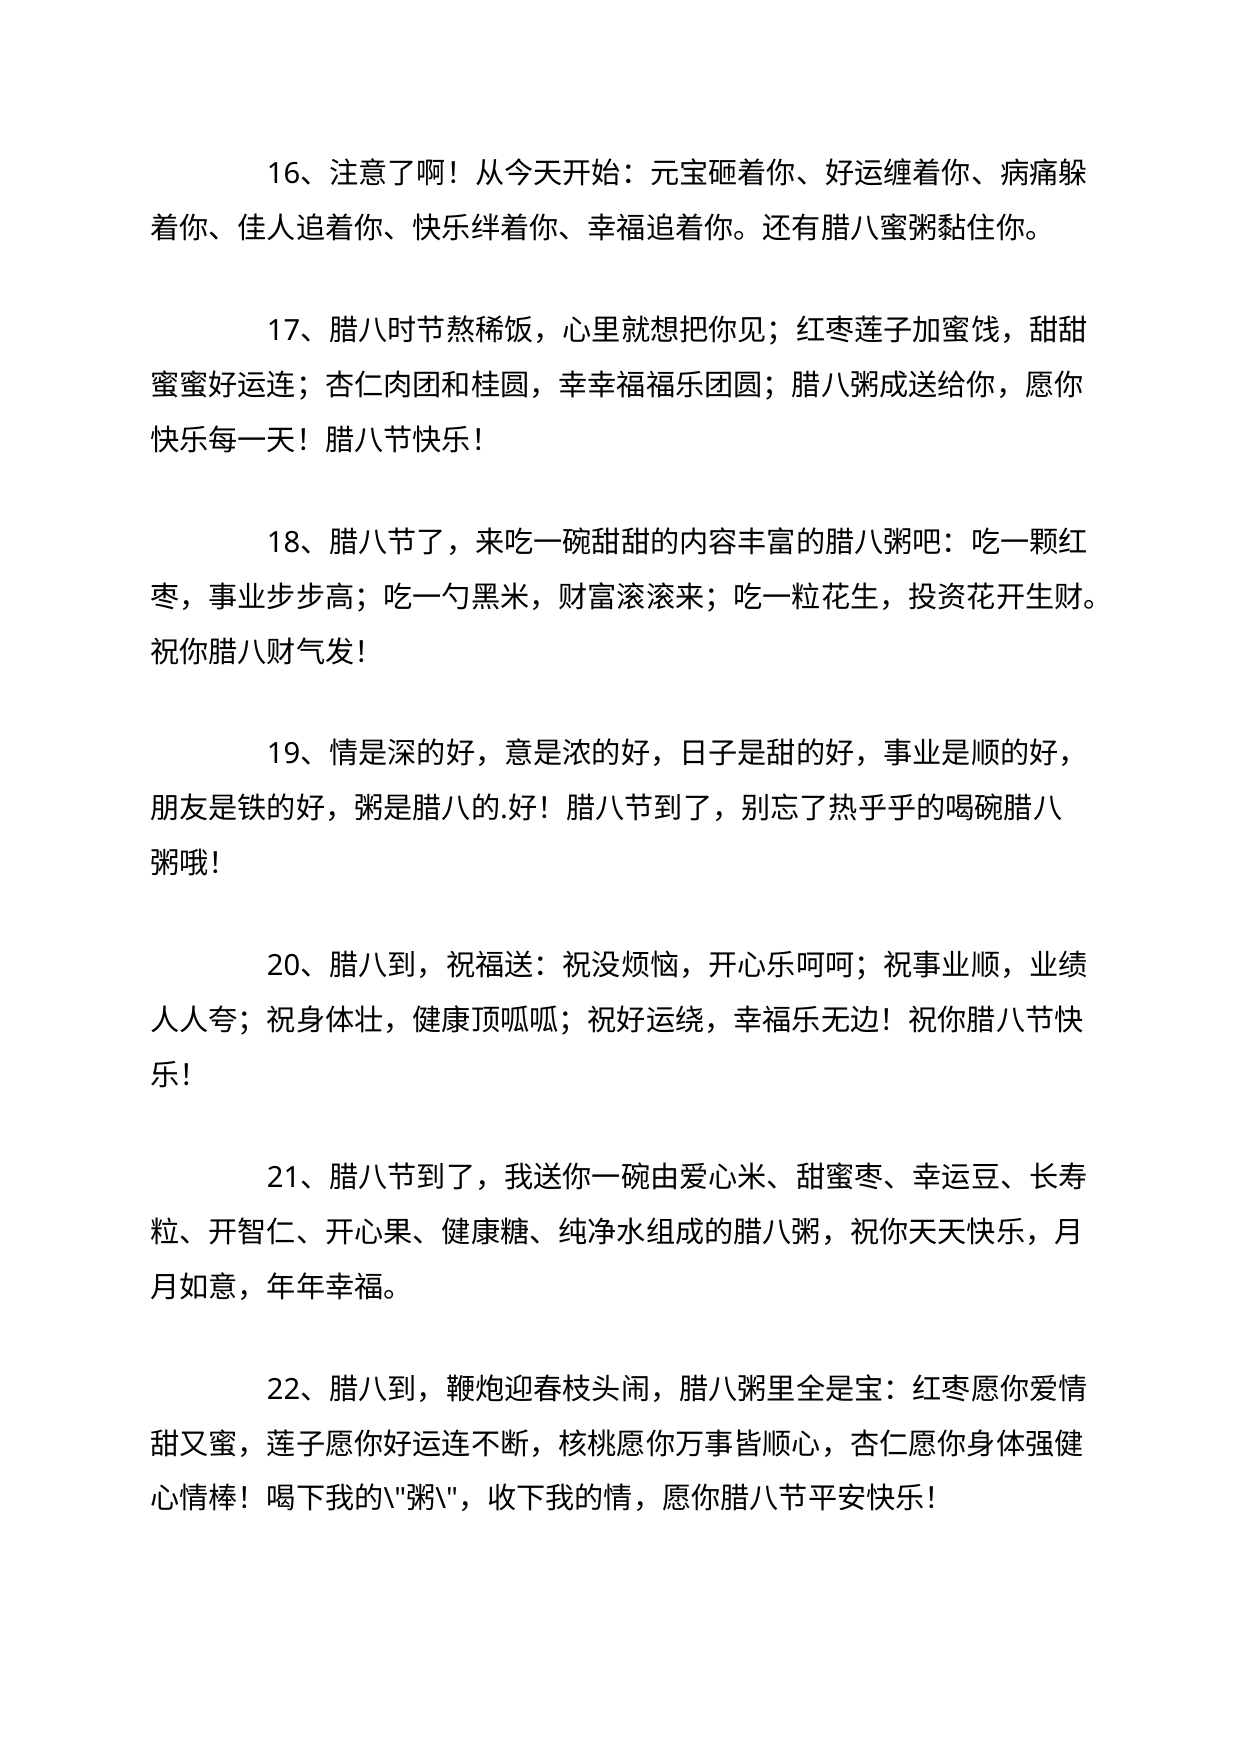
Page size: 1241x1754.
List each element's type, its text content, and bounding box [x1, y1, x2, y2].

text 21、腊八节到了，我送你一碗由爱心米、甜蜜枣、幸运豆、长寿粒、开智仁、开心果、健康糖、纯净水组成的腊八粥，祝你天天快乐，月月如意，年年幸福。 [150, 1153, 1090, 1306]
text 20、腊八到，祝福送：祝没烦恼，开心乐呵呵；祝事业顺，业绩人人夸；祝身体壮，健康顶呱呱；祝好运绕，幸福乐无边！祝你腊八节快乐！ [150, 942, 1090, 1094]
text 17、腊八时节熬稀饭，心里就想把你见；红枣莲子加蜜饯，甜甜蜜蜜好运连；杏仁肉团和桂圆，幸幸福福乐团圆；腊八粥成送给你，愿你快乐每一天！腊八节快乐！ [150, 307, 1090, 459]
text 22、腊八到，鞭炮迎春枝头闹，腊八粥里全是宝：红枣愿你爱情甜又蜜，莲子愿你好运连不断，核桃愿你万事皆顺心，杏仁愿你身体强健心情棒！喝下我的\"粥\"，收下我的情，愿你腊八节平安快乐！ [150, 1365, 1090, 1517]
text 19、情是深的好，意是浓的好，日子是甜的好，事业是顺的好，朋友是铁的好，粥是腊八的.好！腊八节到了，别忘了热乎乎的喝碗腊八粥哦！ [150, 730, 1090, 882]
text 18、腊八节了，来吃一碗甜甜的内容丰富的腊八粥吧：吃一颗红枣，事业步步高；吃一勺黑米，财富滚滚来；吃一粒花生，投资花开生财。祝你腊八财气发！ [150, 518, 1090, 671]
text 16、注意了啊！从今天开始：元宝砸着你、好运缠着你、病痛躲着你、佳人追着你、快乐绊着你、幸福追着你。还有腊八蜜粥黏住你。 [150, 150, 1090, 247]
